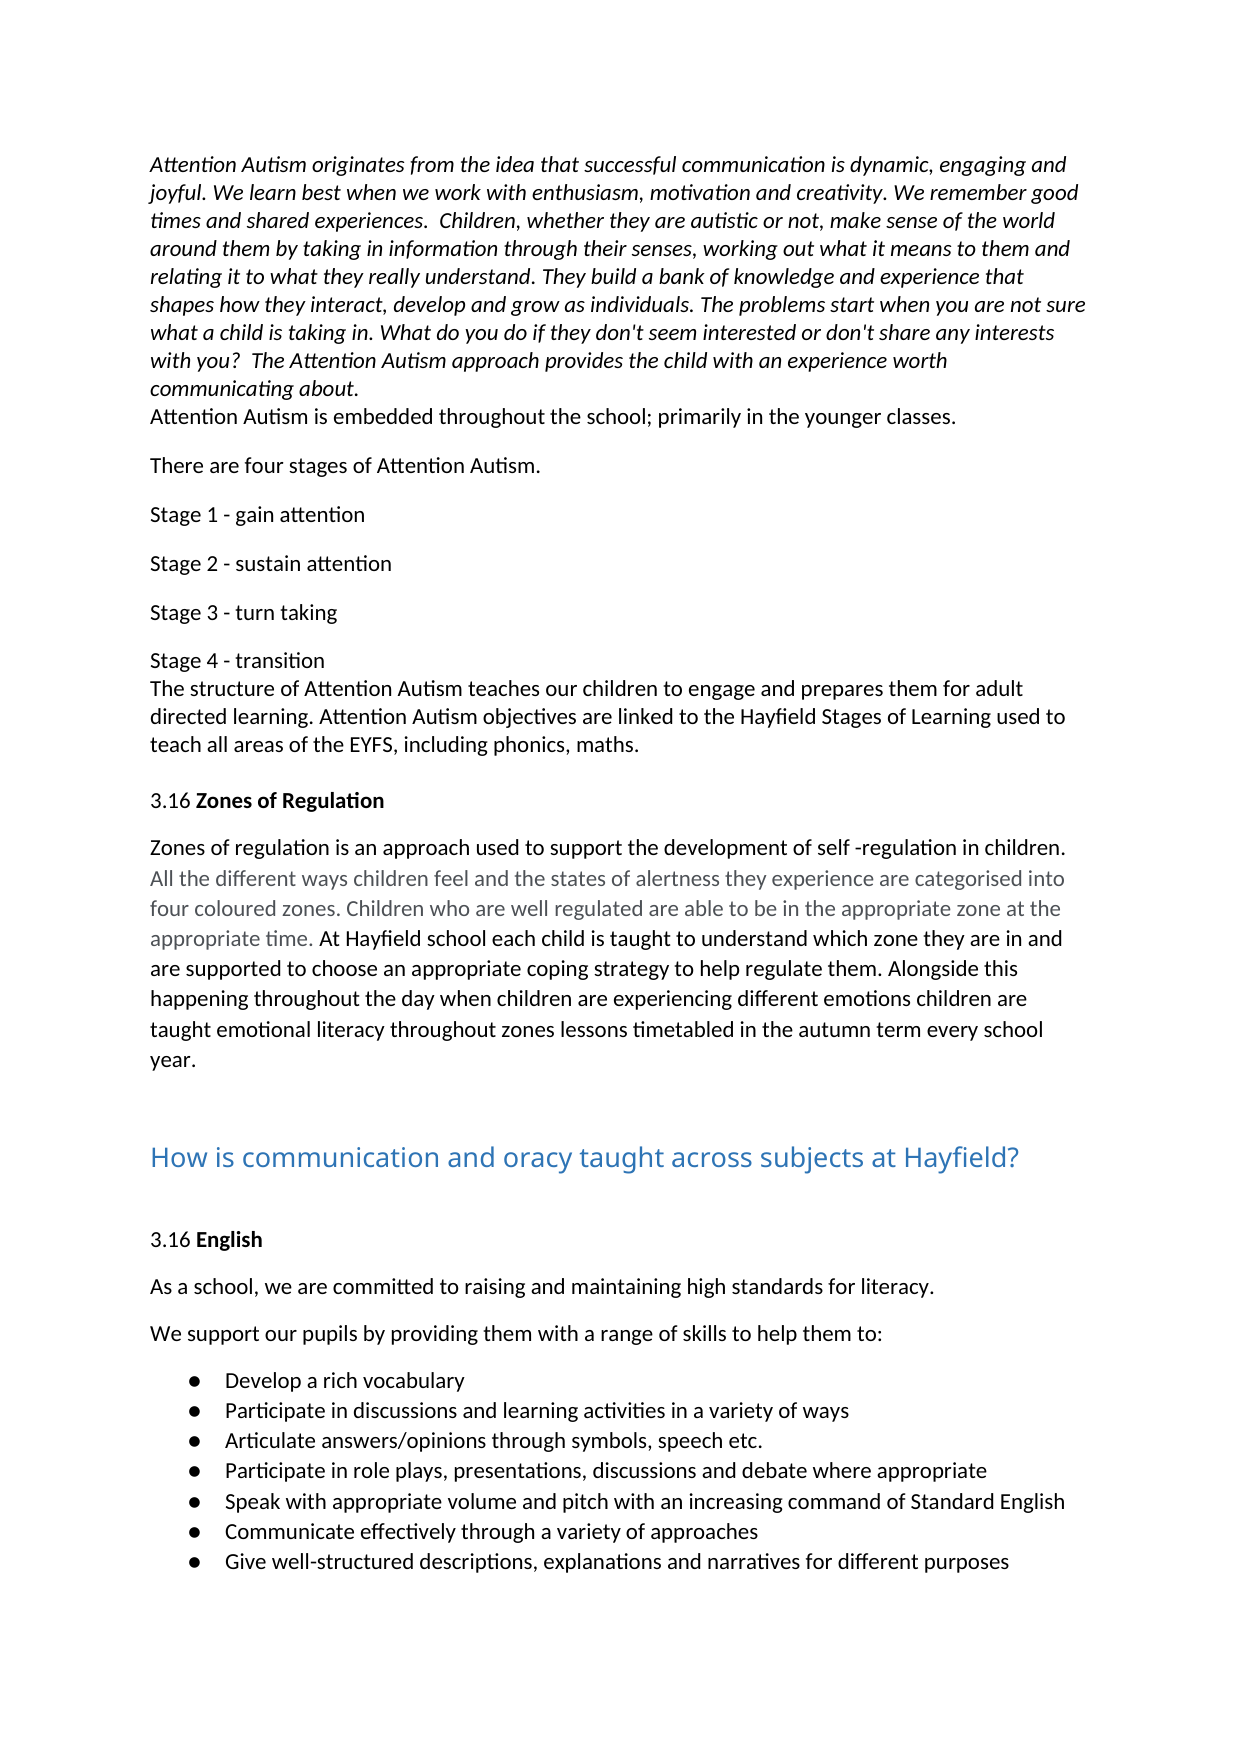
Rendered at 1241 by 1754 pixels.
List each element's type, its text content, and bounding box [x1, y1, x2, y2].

text There are four stages of Attention Autism. [150, 451, 1090, 479]
text As a school, we are committed to raising and maintaining high standards for literacy. [150, 1272, 1090, 1300]
text 3.16 Zones of Regulation [150, 787, 1090, 814]
text Stage 3 - turn taking [150, 598, 1090, 626]
text Attention Autism is embedded throughout the school; primarily in the younger classes. [150, 402, 1090, 430]
subtitle How is communication and oracy taught across subjects at Hayfield? [150, 1139, 1090, 1176]
text We support our pupils by providing them with a range of skills to help them to: [150, 1319, 1090, 1347]
list Speak with appropriate volume and pitch with an increasing command of Standard English [187, 1487, 1090, 1515]
list Participate in discussions and learning activities in a variety of ways [187, 1396, 1090, 1424]
text Zones of regulation is an approach used to support the development of self -regulation in children. All the different ways children feel and the states of alertness they experience are categorised into four coloured zones. Children who are well regulated are able to be in the appropriate zone at the appropriate time. At Hayfield school each child is taught to understand which zone they are in and are supported to choose an appropriate coping strategy to help regulate them. Alongside this happening throughout the day when children are experiencing different emotions children are taught emotional literacy throughout zones lessons timetabled in the autumn term every school year. [150, 833, 1090, 1073]
text The structure of Attention Autism teaches our children to engage and prepares them for adult directed learning. Attention Autism objectives are linked to the Hayfield Stages of Learning used to teach all areas of the EYFS, including phonics, maths. [150, 674, 1090, 758]
text 3.16 English [150, 1225, 1090, 1253]
list Develop a rich vocabulary [187, 1366, 1090, 1394]
text Attention Autism originates from the idea that successful communication is dynamic, engaging and joyful. We learn best when we work with enthusiasm, motivation and creativity. We remember good times and shared experiences. Children, whether they are autistic or not, make sense of the world around them by taking in information through their senses, working out what it means to them and relating it to what they really understand. They build a bank of knowledge and experience that shapes how they interact, develop and grow as individuals. The problems start when you are not sure what a child is taking in. What do you do if they don't seem interested or don't share any interests with you? The Attention Autism approach provides the child with an experience worth communicating about. [150, 150, 1090, 402]
list Communicate effectively through a variety of approaches [187, 1517, 1090, 1545]
list Give well-structured descriptions, explanations and narratives for different purposes [187, 1547, 1090, 1575]
list Participate in role plays, presentations, discussions and debate where appropriate [187, 1457, 1090, 1484]
text Stage 2 - sustain attention [150, 549, 1090, 577]
text Stage 4 - transition [150, 646, 1090, 674]
list Articulate answers/opinions through symbols, speech etc. [187, 1426, 1090, 1454]
text Stage 1 - gain attention [150, 500, 1090, 528]
